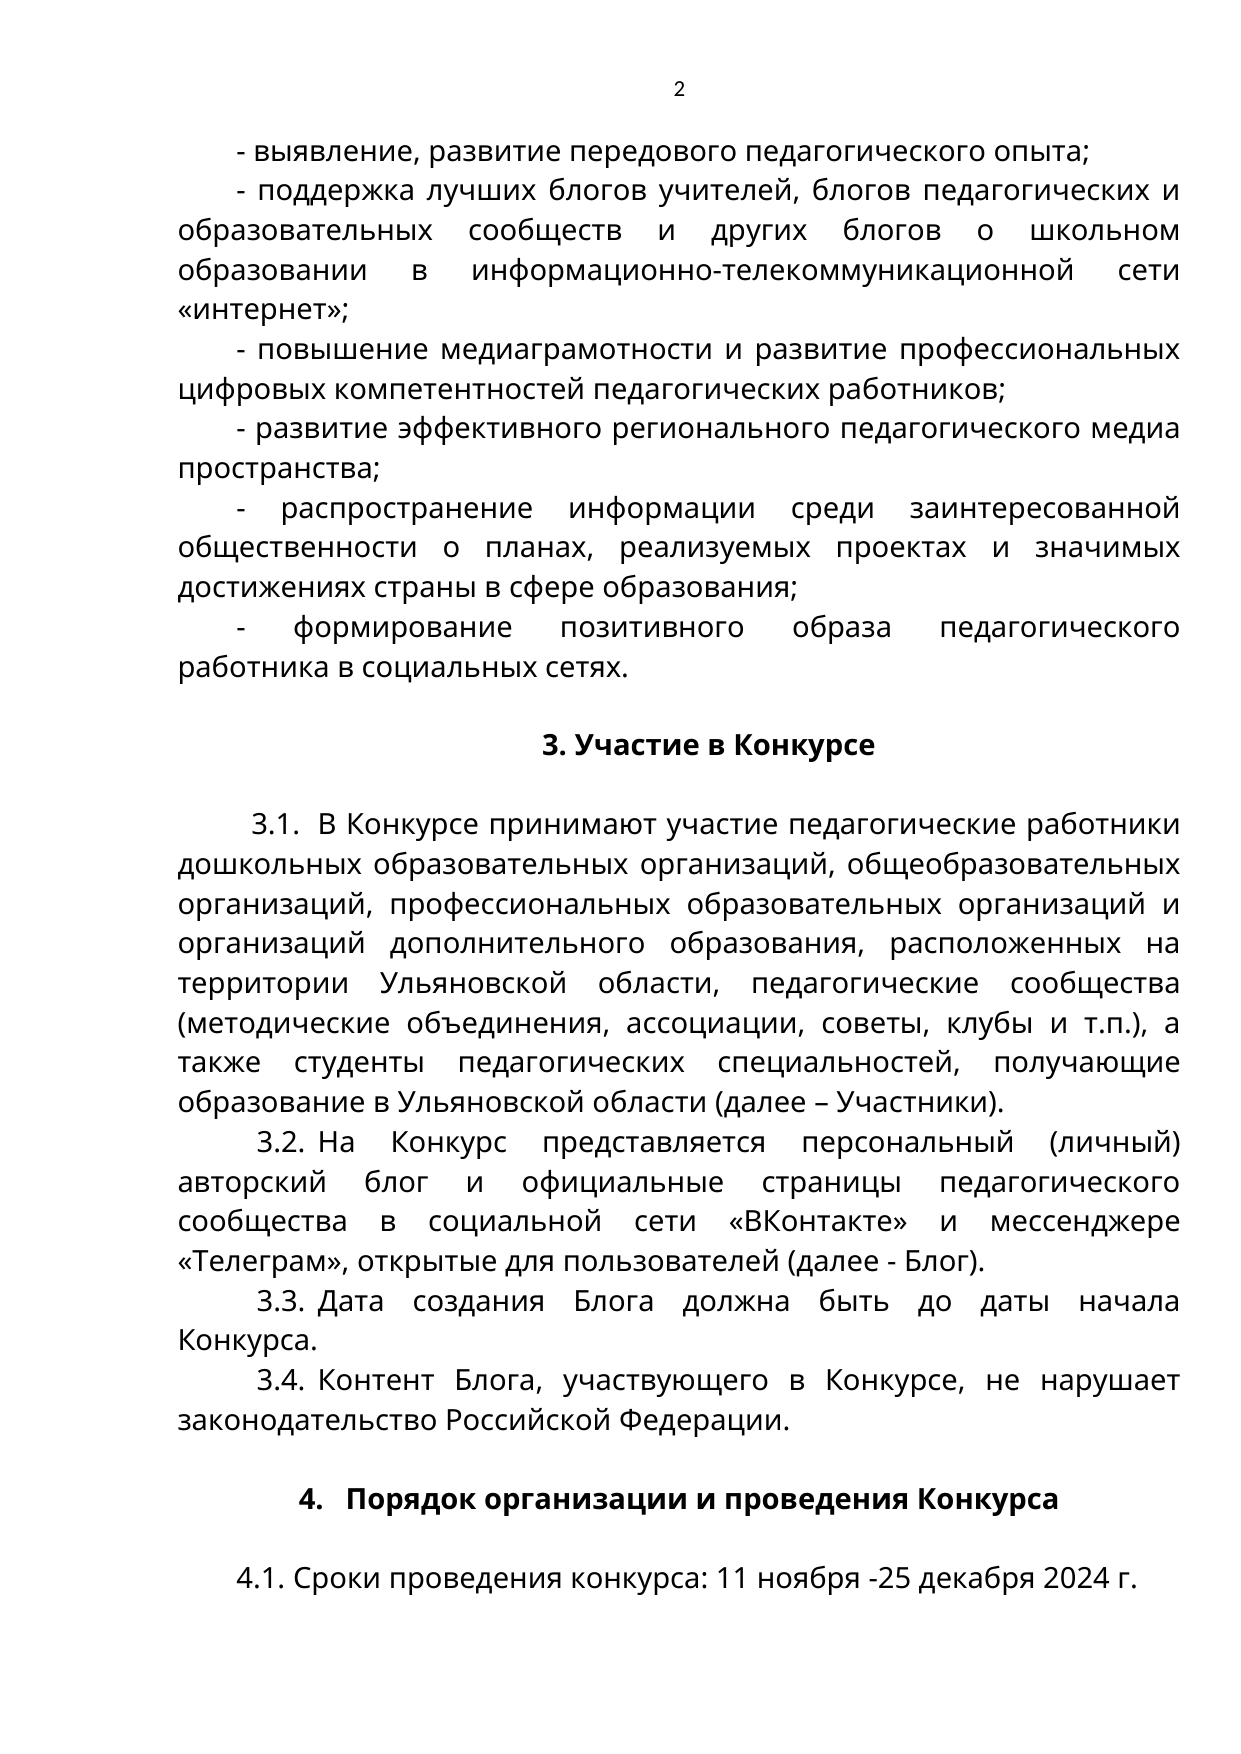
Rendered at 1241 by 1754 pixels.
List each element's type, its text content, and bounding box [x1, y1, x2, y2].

list На Конкурс представляется персональный (личный) авторский блог и официальные страницы педагогического сообщества в социальной сети «ВКонтакте» и мессенджере «Телеграм», открытые для пользователей (далее - Блог). [177, 1121, 1181, 1280]
text - развитие эффективного регионального педагогического медиа пространства; [177, 408, 1181, 487]
list Порядок организации и проведения Конкурса [177, 1478, 1181, 1518]
text - выявление, развитие передового педагогического опыта; [177, 130, 1181, 169]
list В Конкурсе принимают участие педагогические работники дошкольных образовательных организаций, общеобразовательных организаций, профессиональных образовательных организаций и организаций дополнительного образования, расположенных на территории Ульяновской области, педагогические сообщества (методические объединения, ассоциации, советы, клубы и т.п.), а также студенты педагогических специальностей, получающие образование в Ульяновской области (далее – Участники). [177, 804, 1181, 1121]
text 3. Участие в Конкурсе [177, 724, 1181, 764]
text - формирование позитивного образа педагогического работника в социальных сетях. [177, 606, 1181, 686]
text - поддержка лучших блогов учителей, блогов педагогических и образовательных сообществ и других блогов о школьном образовании в информационно-телекоммуникационной сети «интернет»; [177, 169, 1181, 328]
list Контент Блога, участвующего в Конкурсе, не нарушает законодательство Российской Федерации. [177, 1359, 1181, 1439]
text - распространение информации среди заинтересованной общественности о планах, реализуемых проектах и значимых достижениях страны в сфере образования; [177, 487, 1181, 606]
list Дата создания Блога должна быть до даты начала Конкурса. [177, 1280, 1181, 1359]
text 4.1. Сроки проведения конкурса: 11 ноября -25 декабря 2024 г. [177, 1558, 1181, 1597]
text - повышение медиаграмотности и развитие профессиональных цифровых компетентностей педагогических работников; [177, 328, 1181, 408]
